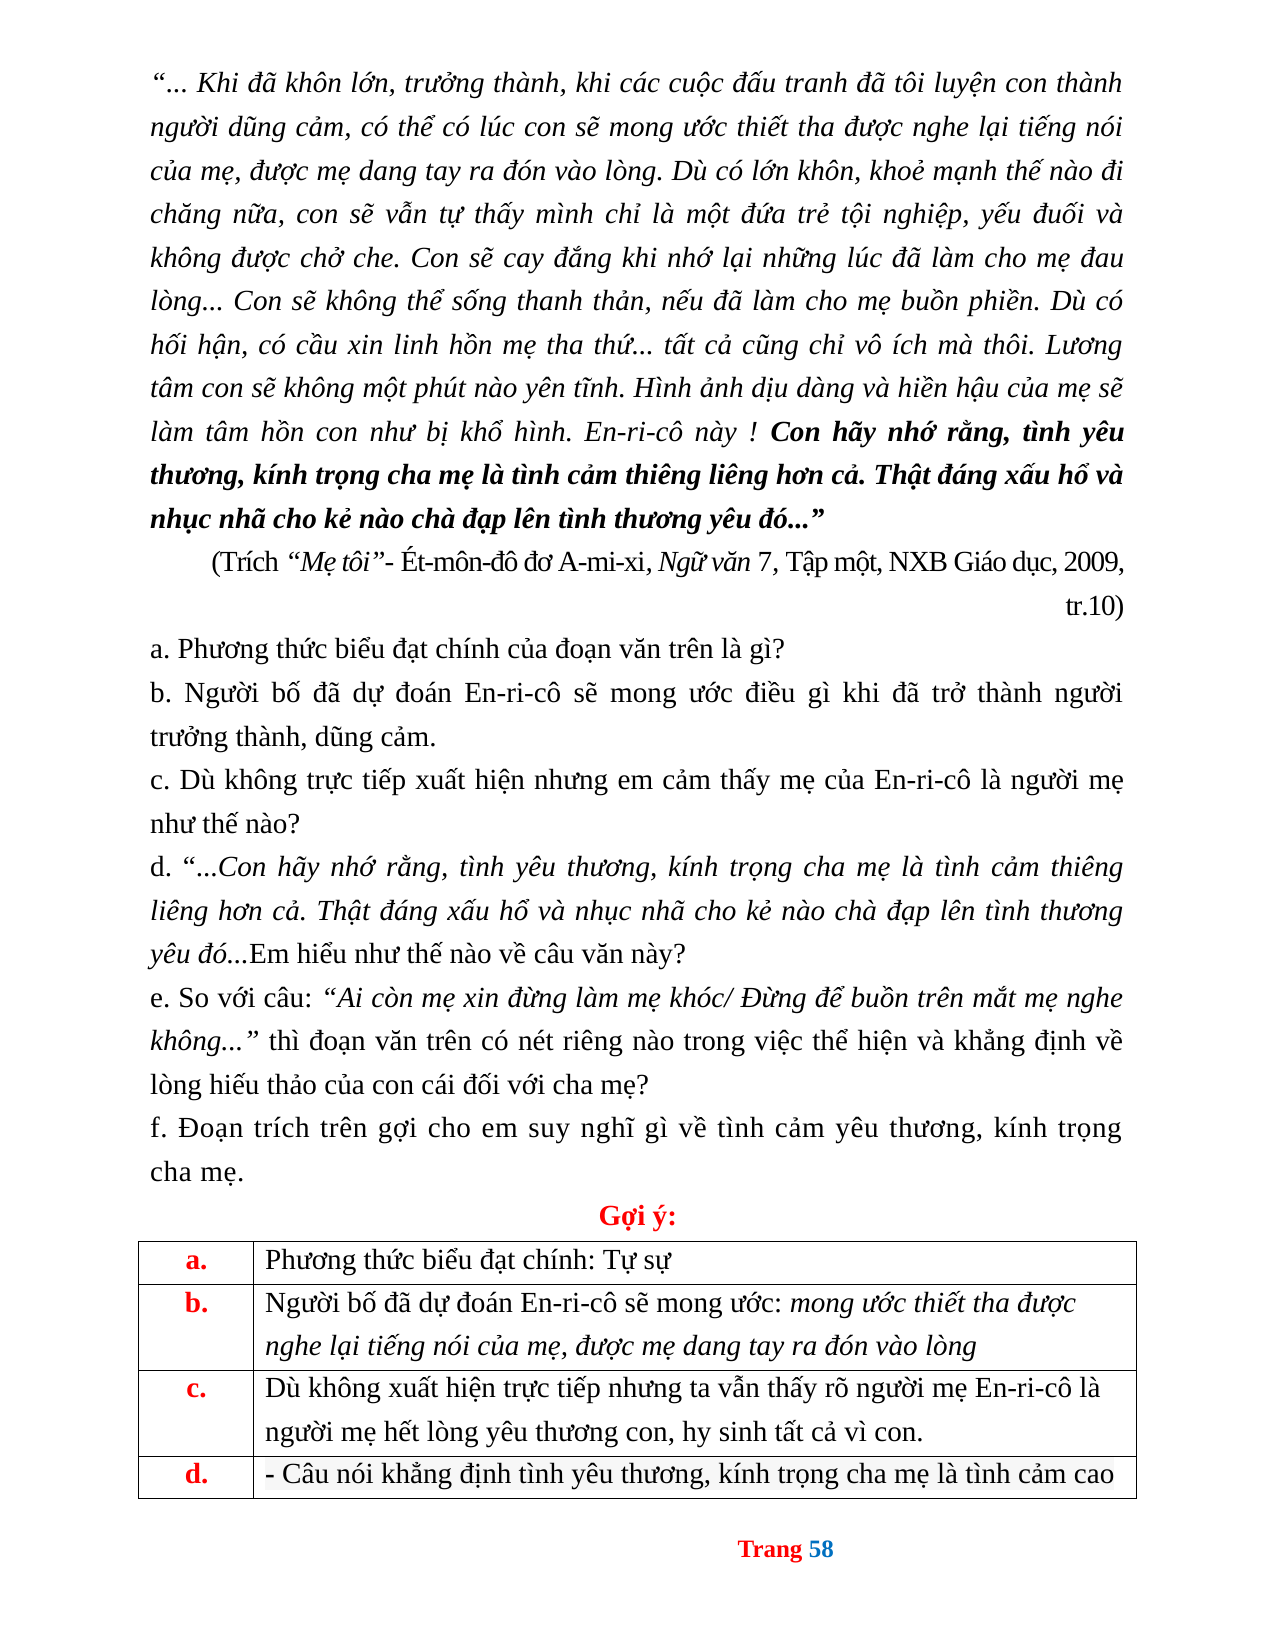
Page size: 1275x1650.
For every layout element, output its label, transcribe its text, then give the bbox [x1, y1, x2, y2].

table_cell b. [139, 1285, 253, 1369]
table_header a. [139, 1242, 253, 1284]
text e. So với câu: “Ai còn mẹ xin đừng làm mẹ khóc/ Đừng để buồn trên mắt mẹ nghe không...” thì đoạn văn trên có nét riêng nào trong việc thể hiện và khẳng định về lòng hiếu thảo của con cái đối với cha mẹ? [150, 980, 1125, 1101]
table_header Phương thức biểu đạt chính: Tự sự [254, 1242, 1136, 1284]
text d. “...Con hãy nhớ rằng, tình yêu thương, kính trọng cha mẹ là tình cảm thiêng liêng hơn cả. Thật đáng xấu hổ và nhục nhã cho kẻ nào chà đạp lên tình thương yêu đó...Em hiểu như thế nào về câu văn này? [150, 849, 1125, 970]
table_cell Dù không xuất hiện trực tiếp nhưng ta vẫn thấy rõ người mẹ En-ri-cô là người mẹ hết lòng yêu thương con, hy sinh tất cả vì con. [254, 1371, 1136, 1456]
text Gợi ý: [150, 1198, 1125, 1231]
text f. Đoạn trích trên gợi cho em suy nghĩ gì về tình cảm yêu thương, kính trọng cha mẹ. [150, 1111, 1125, 1188]
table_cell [254, 1457, 1136, 1498]
table_cell Người bố đã dự đoán En-ri-cô sẽ mong ước: mong ước thiết tha được nghe lại tiếng nói của mẹ, được mẹ dang tay ra đón vào lòng [254, 1285, 1136, 1369]
text b. Người bố đã dự đoán En-ri-cô sẽ mong ước điều gì khi đã trở thành người trưởng thành, dũng cảm. [150, 675, 1125, 752]
text a. Phương thức biểu đạt chính của đoạn văn trên là gì? [150, 632, 1125, 665]
table_cell c. [139, 1371, 253, 1456]
text “... Khi đã khôn lớn, trưởng thành, khi các cuộc đấu tranh đã tôi luyện con thành người dũng cảm, có thể có lúc con sẽ mong ước thiết tha được nghe lại tiếng nói của mẹ, được mẹ dang tay ra đón vào lòng. Dù có lớn khôn, khoẻ mạnh thế nào đi chăng nữa, con sẽ vẫn tự thấy mình chỉ là một đứa trẻ tội nghiệp, yếu đuối và không được chở che. Con sẽ cay đắng khi nhớ lại những lúc đã làm cho mẹ đau lòng... Con sẽ không thể sống thanh thản, nếu đã làm cho mẹ buồn phiền. Dù có hối hận, có cầu xin linh hồn mẹ tha thứ... tất cả cũng chỉ vô ích mà thôi. Lương tâm con sẽ không một phút nào yên tĩnh. Hình ảnh dịu dàng và hiền hậu của mẹ sẽ làm tâm hồn con như bị khổ hình. En-ri-cô này ! Con hãy nhớ rằng, tình yêu thương, kính trọng cha mẹ là tình cảm thiêng liêng hơn cả. Thật đáng xấu hổ và nhục nhã cho kẻ nào chà đạp lên tình thương yêu đó...” [150, 66, 1125, 534]
text (Trích “Mẹ tôi”- Ét-môn-đô đơ A-mi-xi, Ngữ văn 7, Tập một, NXB Giáo dục, 2009, tr.10) [150, 544, 1125, 622]
text c. Dù không trực tiếp xuất hiện nhưng em cảm thấy mẹ của En-ri-cô là người mẹ như thế nào? [150, 762, 1125, 839]
table_cell d. [139, 1457, 253, 1498]
